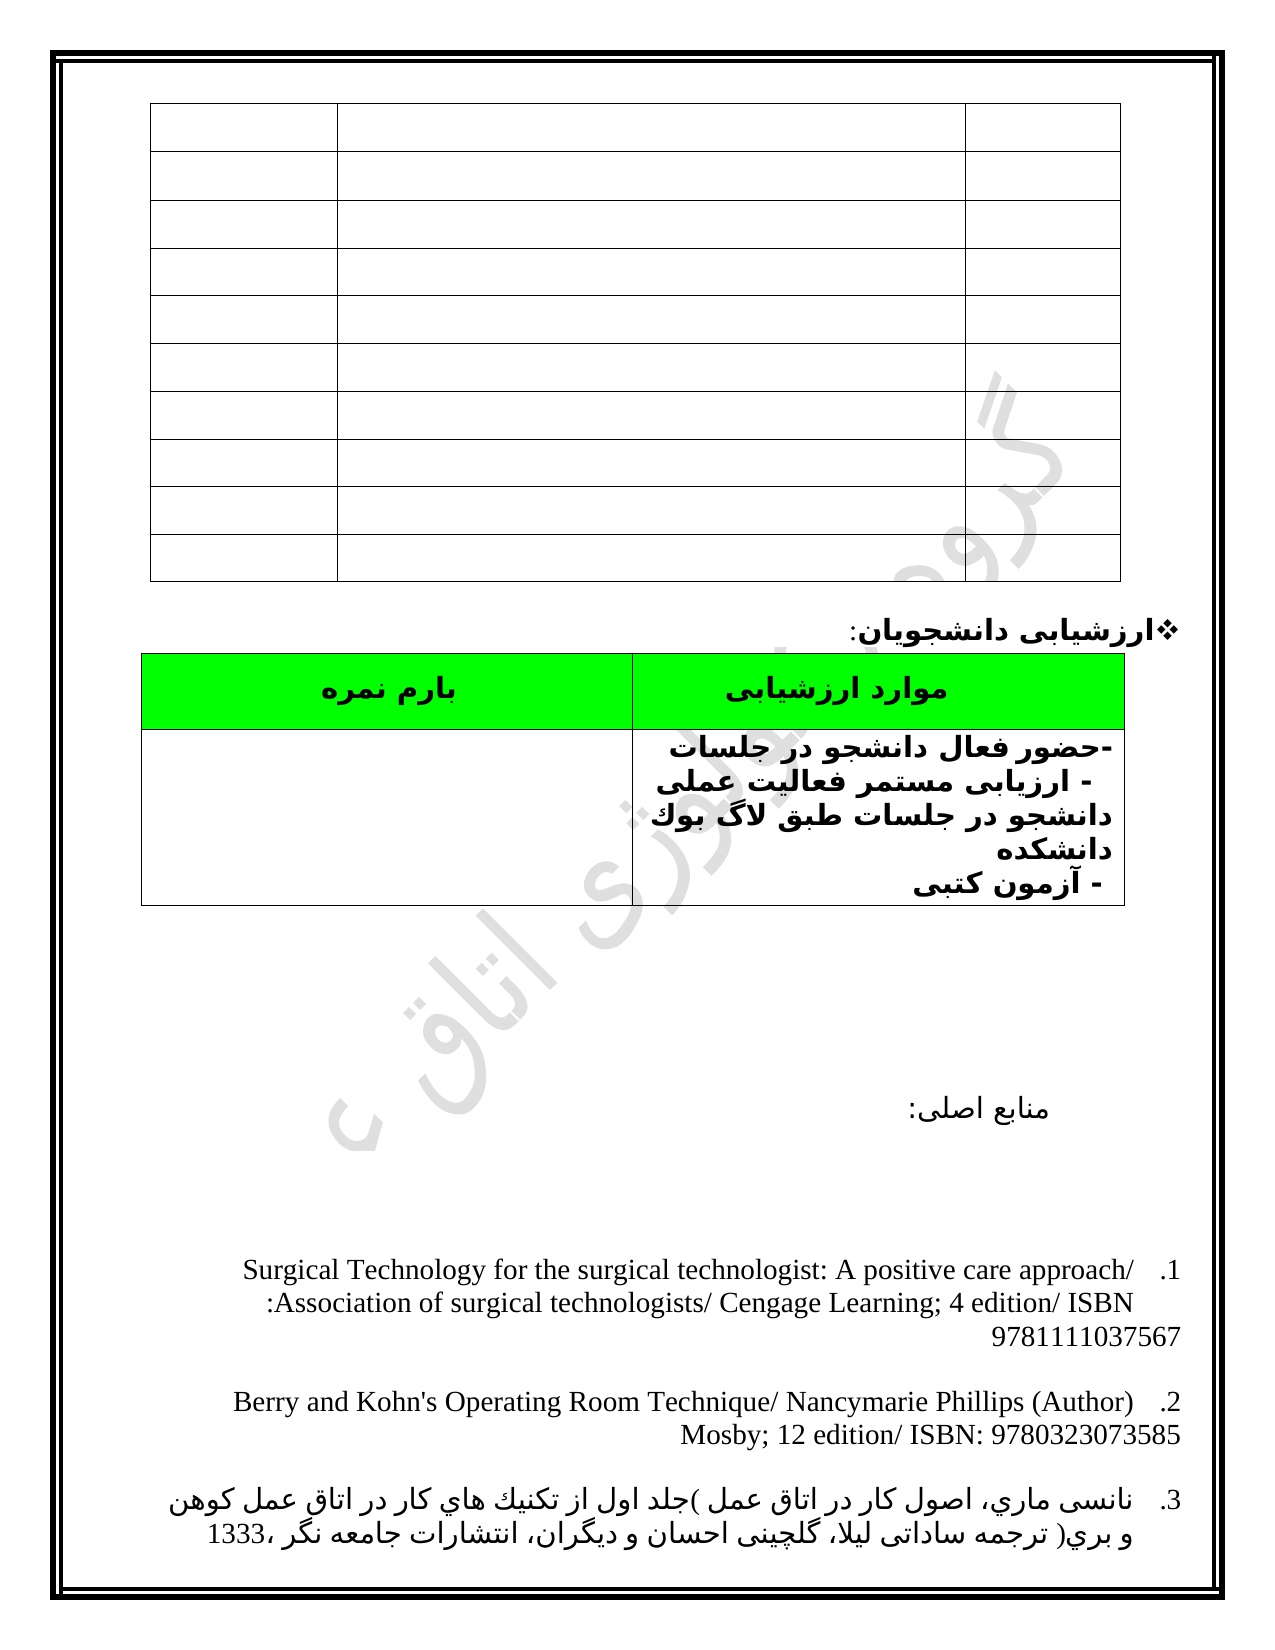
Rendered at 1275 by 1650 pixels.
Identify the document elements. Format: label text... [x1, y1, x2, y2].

table_cell [338, 104, 965, 151]
table_cell [151, 487, 337, 534]
table_cell [966, 152, 1120, 199]
list 2. Berry and Kohn's Operating Room Technique/ Nancymarie Phillips (Author) [150, 1384, 1181, 1417]
list 1. Surgical Technology for the surgical technologist: A positive care approach/ Association of surgical technologists/ Cengage Learning; 4 edition/ ISBN: [150, 1252, 1181, 1319]
table_cell [338, 392, 965, 439]
table_cell [338, 535, 965, 581]
table_header [633, 654, 1124, 729]
table_cell [966, 344, 1120, 391]
table_cell [151, 296, 337, 343]
table_cell [151, 152, 337, 199]
table_cell [966, 535, 1120, 581]
table_cell [142, 730, 632, 905]
table_cell [966, 487, 1120, 534]
table_cell [338, 201, 965, 248]
table_cell [338, 344, 965, 391]
table_cell [338, 487, 965, 534]
table_cell [151, 344, 337, 391]
table_cell [151, 440, 337, 486]
table_header [142, 654, 632, 729]
table_cell [151, 104, 337, 151]
table_cell -حضور فعال دانشجو در جلسات - ارزيابی مستمر فعالیت عملی دانشجو در جلسات طبق لاگ بوك دانشکده - آزمون كتبی [633, 730, 1124, 905]
table_cell [966, 201, 1120, 248]
text منابع اصلی: [150, 1091, 1125, 1125]
table_cell [966, 296, 1120, 343]
table_cell [966, 249, 1120, 294]
table_cell [151, 535, 337, 581]
list Mosby; 12 edition/ ISBN: 9780323073585 [150, 1417, 1181, 1451]
table_cell [151, 249, 337, 294]
table_cell [338, 296, 965, 343]
table_cell [151, 201, 337, 248]
table_cell [966, 104, 1120, 151]
list ارزشیابی دانشجویان: [150, 613, 1181, 647]
list 3. نانسی ماري، اصول كار در اتاق عمل )جلد اول از تکنیك هاي كار در اتاق عمل كوهن و بري( ترجمه ساداتی لیلا، گلچینی احسان و ديگران، انتشارات جامعه نگر ،1333 [150, 1482, 1181, 1549]
list 9781111037567 [150, 1319, 1181, 1352]
table_cell [966, 392, 1120, 439]
table_cell [966, 440, 1120, 486]
table_cell [338, 440, 965, 486]
table_cell [338, 249, 965, 294]
table_cell [338, 152, 965, 199]
table_cell [151, 392, 337, 439]
